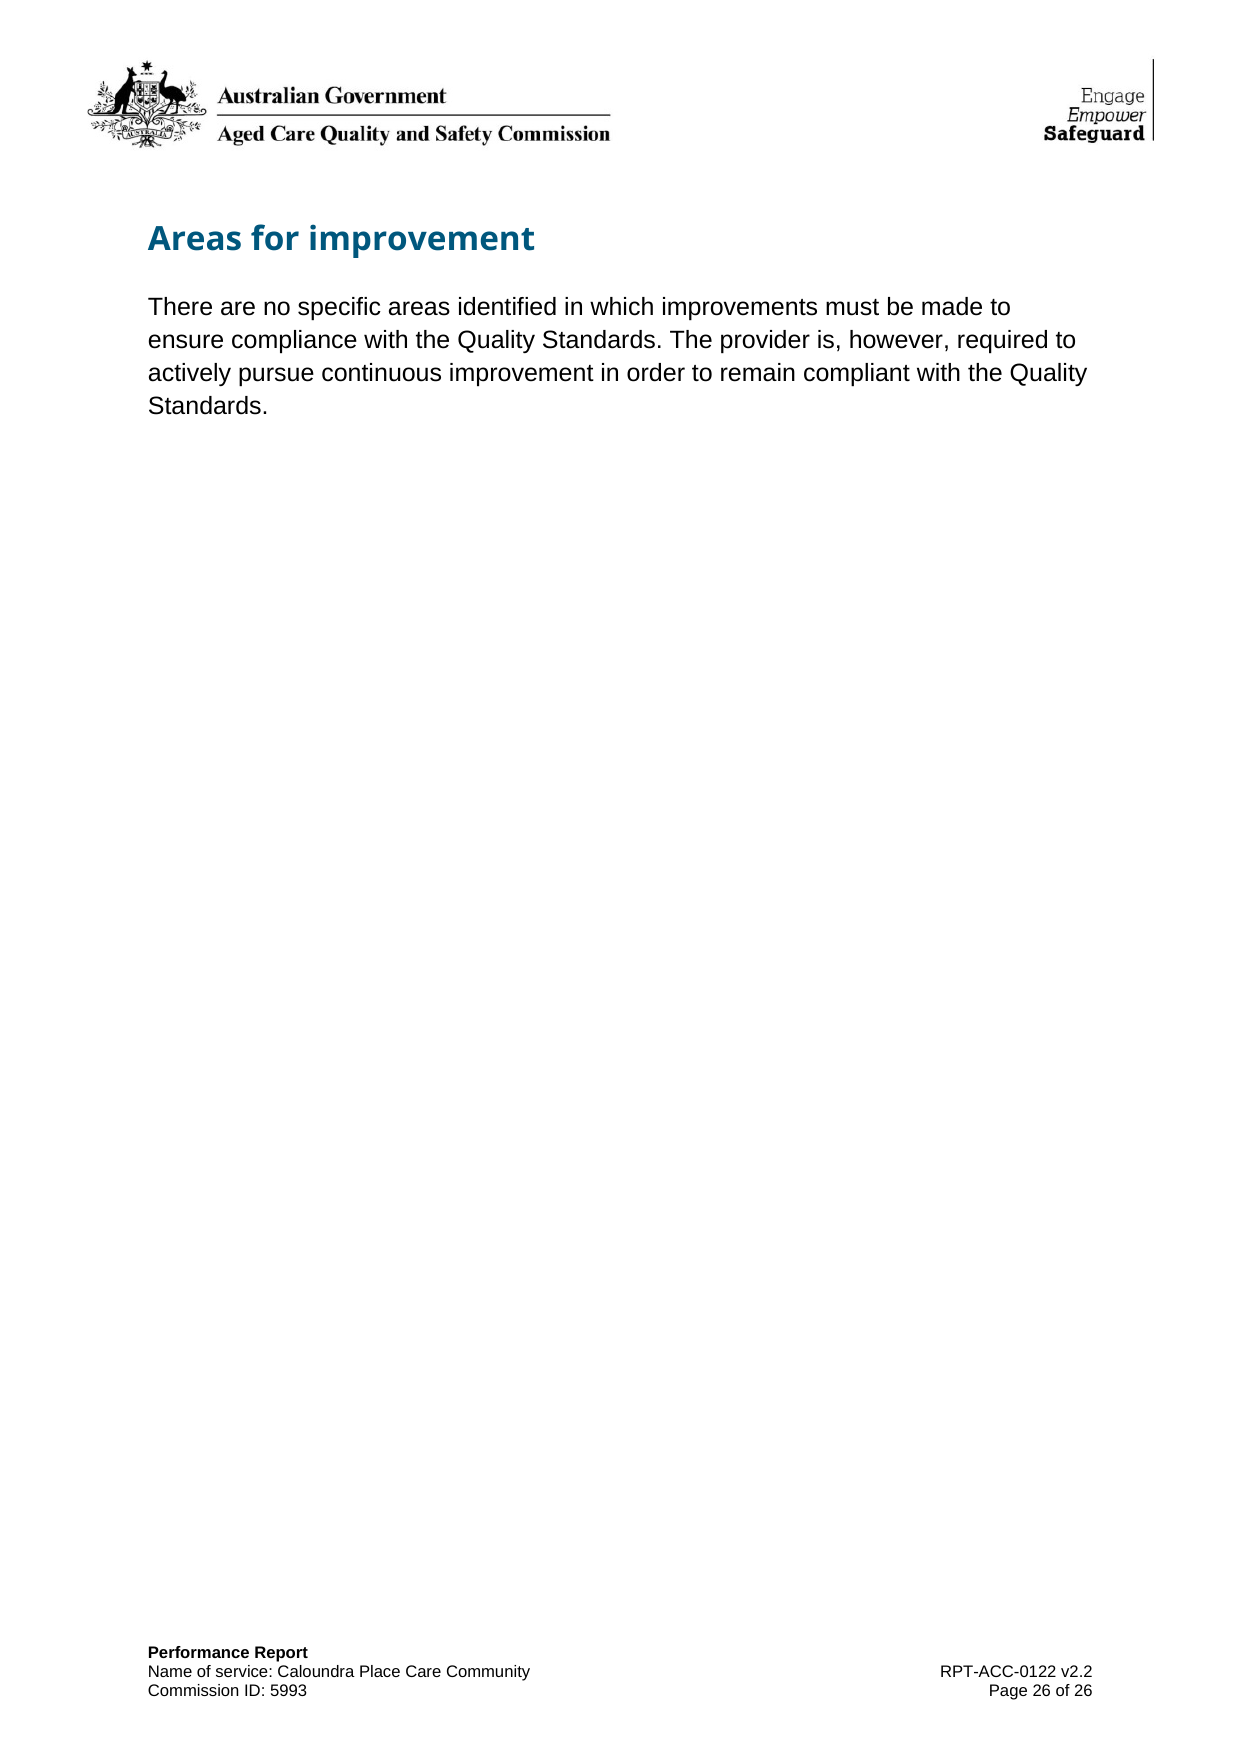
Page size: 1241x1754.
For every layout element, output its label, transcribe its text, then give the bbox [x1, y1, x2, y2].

text There are no specific areas identified in which improvements must be made to ensure compliance with the Quality Standards. The provider is, however, required to actively pursue continuous improvement in order to remain compliant with the Quality Standards. [148, 292, 1092, 420]
subtitle Areas for improvement [148, 215, 1092, 260]
picture [1, 0, 1241, 169]
